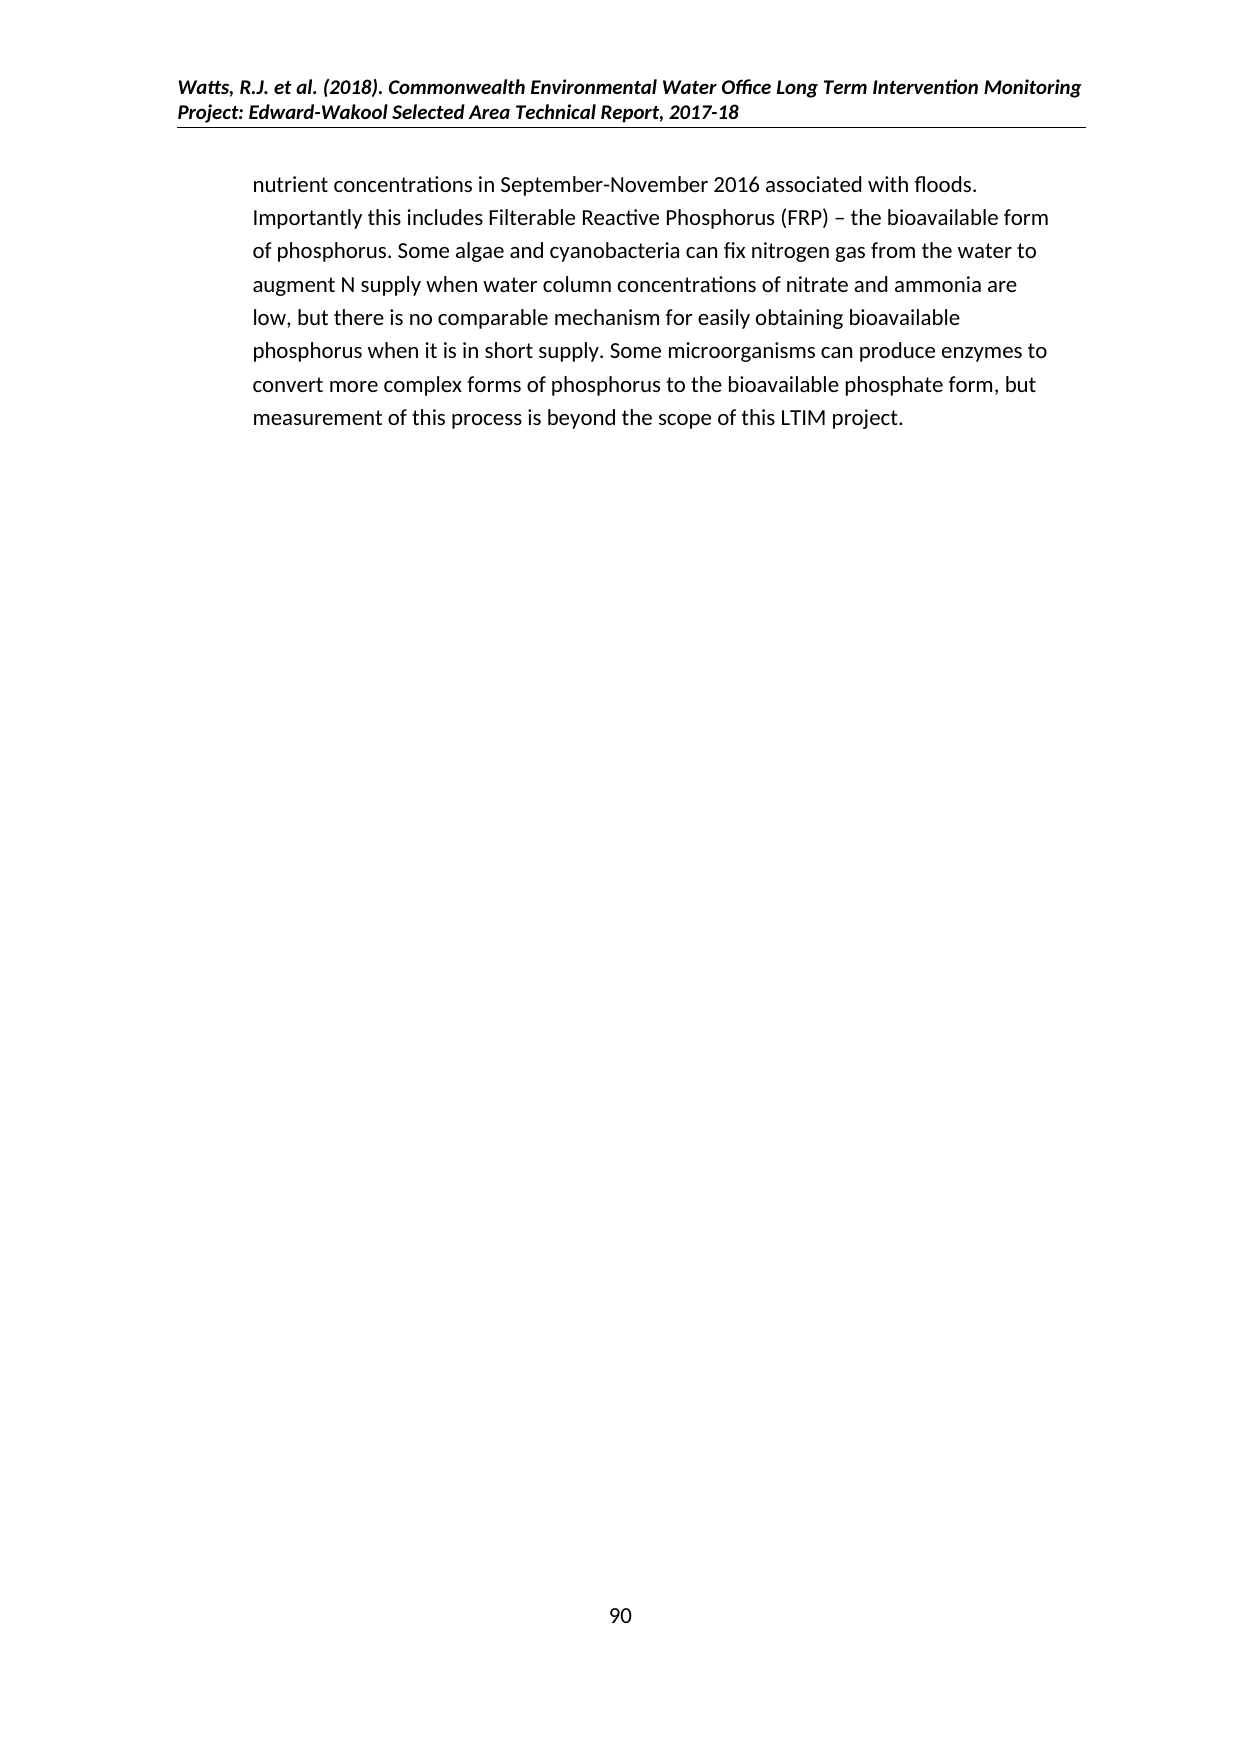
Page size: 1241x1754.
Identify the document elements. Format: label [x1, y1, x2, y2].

list [215, 165, 1063, 432]
